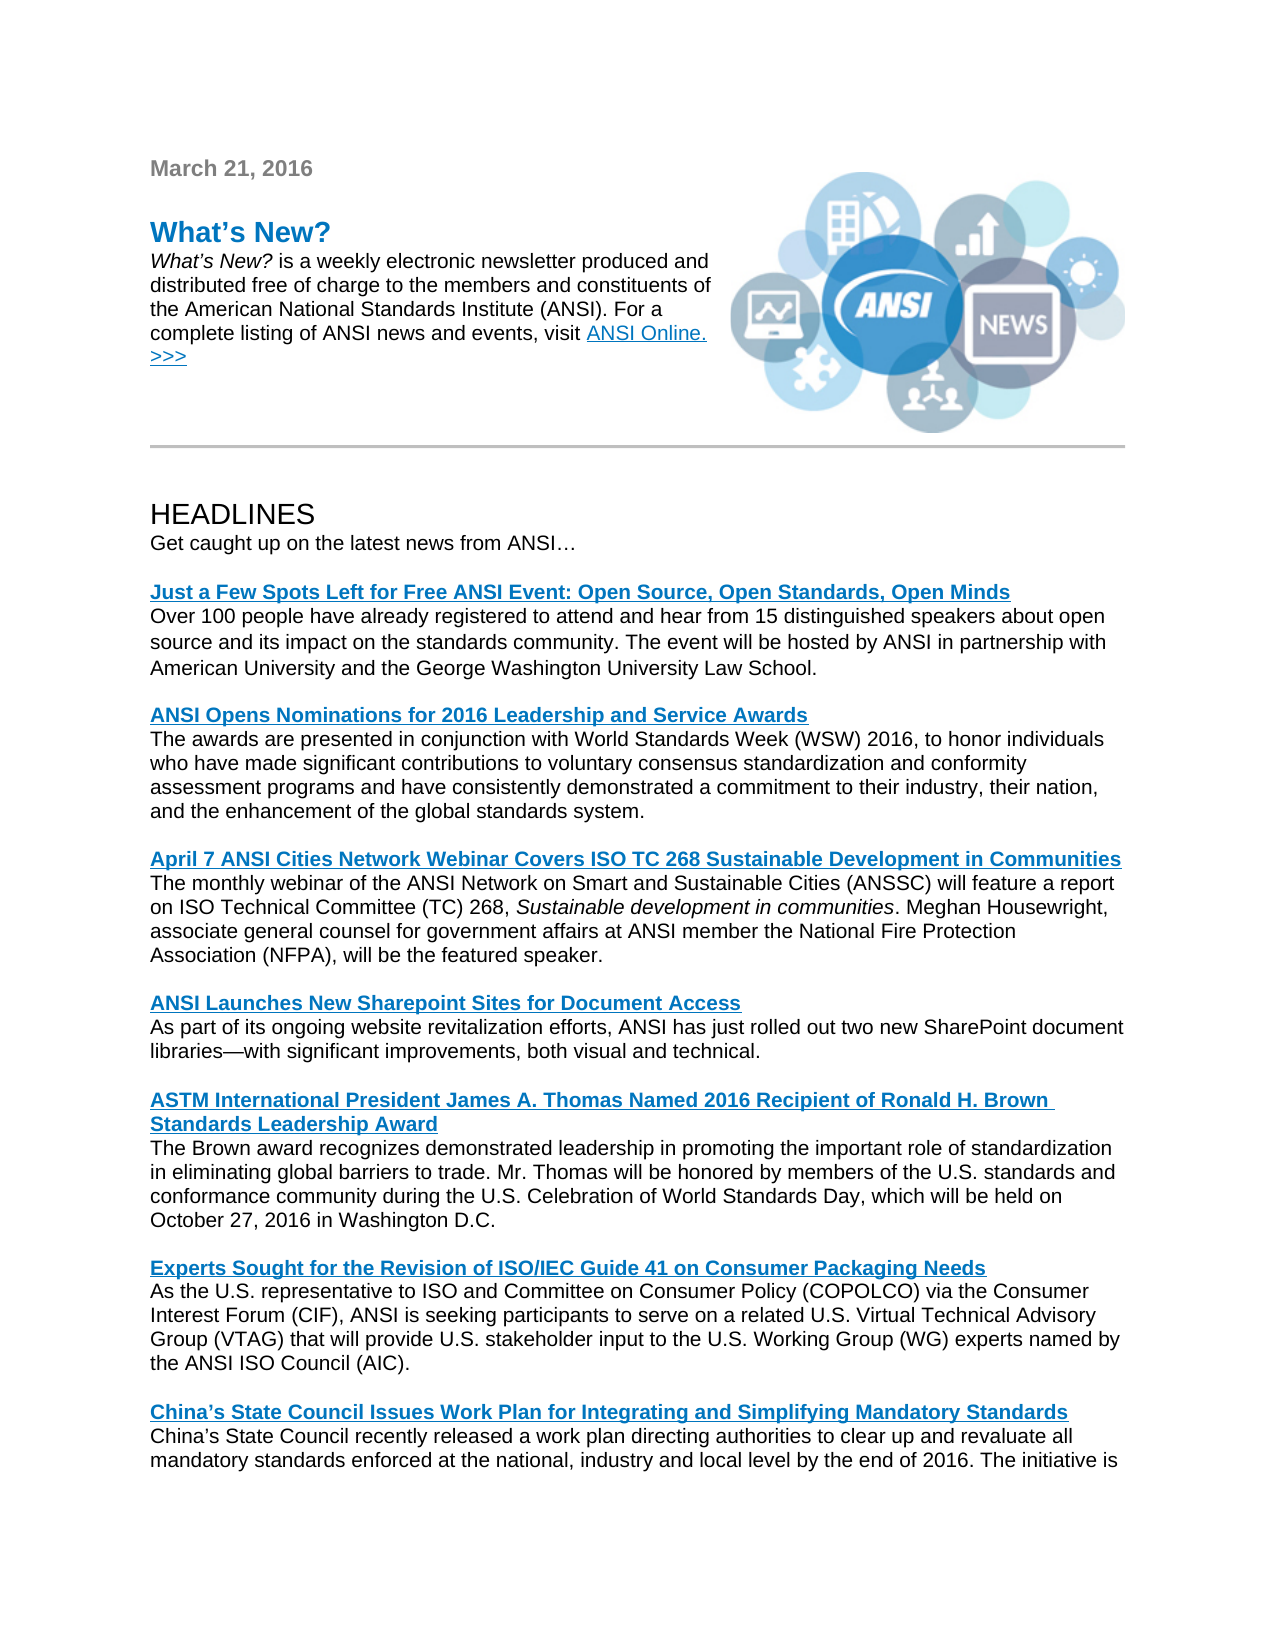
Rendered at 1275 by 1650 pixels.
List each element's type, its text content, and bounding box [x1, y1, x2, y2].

text The monthly webinar of the ANSI Network on Smart and Sustainable Cities (ANSSC) will feature a report on ISO Technical Committee (TC) 268, Sustainable development in communities. Meghan Housewright, associate general counsel for government affairs at ANSI member the National Fire Protection Association (NFPA), will be the featured speaker. [150, 871, 1125, 967]
text As the U.S. representative to ISO and Committee on Consumer Policy (COPOLCO) via the Consumer Interest Forum (CIF), ANSI is seeking participants to serve on a related U.S. Virtual Technical Advisory Group (VTAG) that will provide U.S. stakeholder input to the U.S. Working Group (WG) experts named by the ANSI ISO Council (AIC). [150, 1279, 1125, 1375]
picture [730, 368, 1125, 433]
text Just a Few Spots Left for Free ANSI Event: Open Source, Open Standards, Open Minds [150, 579, 1125, 603]
text What’s New? is a weekly electronic newsletter produced and distributed free of charge to the members and constituents of the American National Standards Institute (ANSI). For a complete listing of ANSI news and events, visit ANSI Online. >>> [150, 248, 1125, 368]
text HEADLINES [150, 497, 1125, 531]
text What’s New? [150, 215, 1125, 248]
text The Brown award recognizes demonstrated leadership in promoting the important role of standardization in eliminating global barriers to trade. Mr. Thomas will be honored by members of the U.S. standards and conformance community during the U.S. Celebration of World Standards Day, which will be held on October 27, 2016 in Washington D.C. [150, 1136, 1125, 1231]
text Experts Sought for the Revision of ISO/IEC Guide 41 on Consumer Packaging Needs [150, 1255, 1125, 1279]
text The awards are presented in conjunction with World Standards Week (WSW) 2016, to honor individuals who have made significant contributions to voluntary consensus standardization and conformity assessment programs and have consistently demonstrated a commitment to their industry, their nation, and the enhancement of the global standards system. [150, 727, 1125, 823]
text ANSI Launches New Sharepoint Sites for Document Access [150, 991, 1125, 1015]
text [150, 1424, 1125, 1472]
text ASTM International President James A. Thomas Named 2016 Recipient of Ronald H. Brown Standards Leadership Award [150, 1088, 1125, 1136]
text April 7 ANSI Cities Network Webinar Covers ISO TC 268 Sustainable Development in Communities [150, 847, 1125, 871]
text Get caught up on the latest news from ANSI… [150, 531, 1125, 554]
text China’s State Council Issues Work Plan for Integrating and Simplifying Mandatory Standards [150, 1400, 1125, 1424]
text March 21, 2016 [150, 150, 1125, 181]
text ANSI Opens Nominations for 2016 Leadership and Service Awards [150, 703, 1125, 727]
picture [730, 181, 1125, 215]
text Over 100 people have already registered to attend and hear from 15 distinguished speakers about open source and its impact on the standards community. The event will be hosted by ANSI in partnership with American University and the George Washington University Law School. [150, 603, 1125, 679]
text As part of its ongoing website revitalization efforts, ANSI has just rolled out two new SharePoint document libraries—with significant improvements, both visual and technical. [150, 1015, 1125, 1063]
